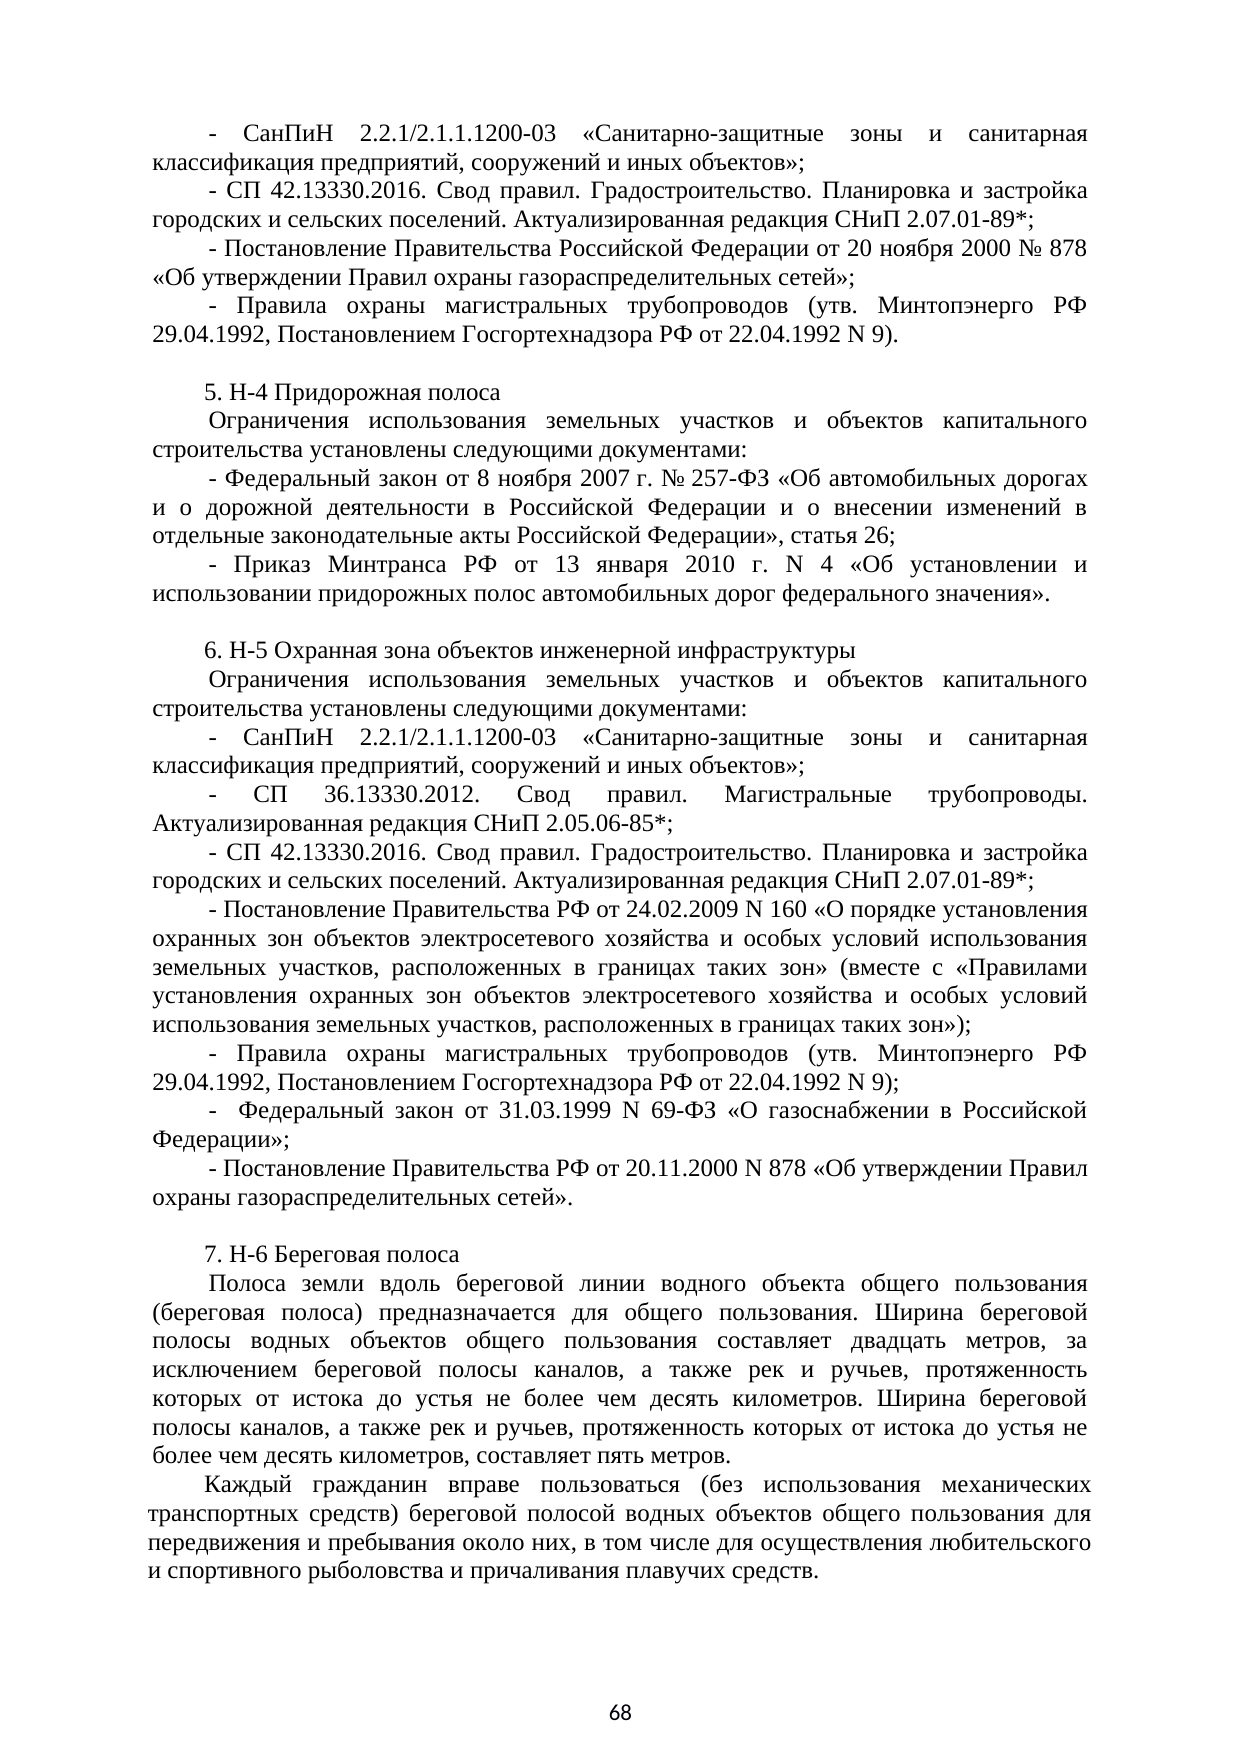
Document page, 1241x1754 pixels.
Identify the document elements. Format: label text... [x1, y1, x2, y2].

text - Федеральный закон от 31.03.1999 N 69-ФЗ «О газоснабжении в Российской Федерации»; [152, 1096, 1088, 1153]
text - Постановление Правительства РФ от 20.11.2000 N 878 «Об утверждении Правил охраны газораспределительных сетей». [152, 1153, 1088, 1211]
text 5. Н-4 Придорожная полоса [148, 377, 1092, 406]
text - Приказ Минтранса РФ от 13 января 2010 г. N 4 «Об установлении и использовании придорожных полос автомобильных дорог федерального значения». [152, 549, 1088, 607]
text - СанПиН 2.2.1/2.1.1.1200-03 «Санитарно-защитные зоны и санитарная классификация предприятий, сооружений и иных объектов»; [152, 722, 1088, 779]
text - СП 36.13330.2012. Свод правил. Магистральные трубопроводы. Актуализированная редакция СНиП 2.05.06-85*; [152, 779, 1088, 837]
text - СП 42.13330.2016. Свод правил. Градостроительство. Планировка и застройка городских и сельских поселений. Актуализированная редакция СНиП 2.07.01-89*; [152, 837, 1088, 894]
text Каждый гражданин вправе пользоваться (без использования механических транспортных средств) береговой полосой водных объектов общего пользования для передвижения и пребывания около них, в том числе для осуществления любительского и спортивного рыболовства и причаливания плавучих средств. [148, 1469, 1092, 1584]
text 7. Н-6 Береговая полоса [148, 1239, 1092, 1268]
text Ограничения использования земельных участков и объектов капитального строительства установлены следующими документами: [152, 664, 1088, 722]
text Полоса земли вдоль береговой линии водного объекта общего пользования (береговая полоса) предназначается для общего пользования. Ширина береговой полосы водных объектов общего пользования составляет двадцать метров, за исключением береговой полосы каналов, а также рек и ручьев, протяженность которых от истока до устья не более чем десять километров. Ширина береговой полосы каналов, а также рек и ручьев, протяженность которых от истока до устья не более чем десять километров, составляет пять метров. [152, 1268, 1088, 1469]
text - Федеральный закон от 8 ноября 2007 г. № 257-ФЗ «Об автомобильных дорогах и о дорожной деятельности в Российской Федерации и о внесении изменений в отдельные законодательные акты Российской Федерации», статья 26; [152, 463, 1088, 549]
text - Постановление Правительства Российской Федерации от 20 ноября 2000 № 878 «Об утверждении Правил охраны газораспределительных сетей»; [152, 233, 1088, 291]
text Ограничения использования земельных участков и объектов капитального строительства установлены следующими документами: [152, 406, 1088, 463]
text - СанПиН 2.2.1/2.1.1.1200-03 «Санитарно-защитные зоны и санитарная классификация предприятий, сооружений и иных объектов»; [152, 118, 1088, 176]
text - Постановление Правительства РФ от 24.02.2009 N 160 «О порядке установления охранных зон объектов электросетевого хозяйства и особых условий использования земельных участков, расположенных в границах таких зон» (вместе с «Правилами установления охранных зон объектов электросетевого хозяйства и особых условий использования земельных участков, расположенных в границах таких зон»); [152, 894, 1088, 1038]
text 6. Н-5 Охранная зона объектов инженерной инфраструктуры [148, 636, 1092, 664]
text - Правила охраны магистральных трубопроводов (утв. Минтопэнерго РФ 29.04.1992, Постановлением Госгортехнадзора РФ от 22.04.1992 N 9); [152, 1038, 1088, 1096]
text - Правила охраны магистральных трубопроводов (утв. Минтопэнерго РФ 29.04.1992, Постановлением Госгортехнадзора РФ от 22.04.1992 N 9). [152, 291, 1088, 348]
text - СП 42.13330.2016. Свод правил. Градостроительство. Планировка и застройка городских и сельских поселений. Актуализированная редакция СНиП 2.07.01-89*; [152, 176, 1088, 233]
